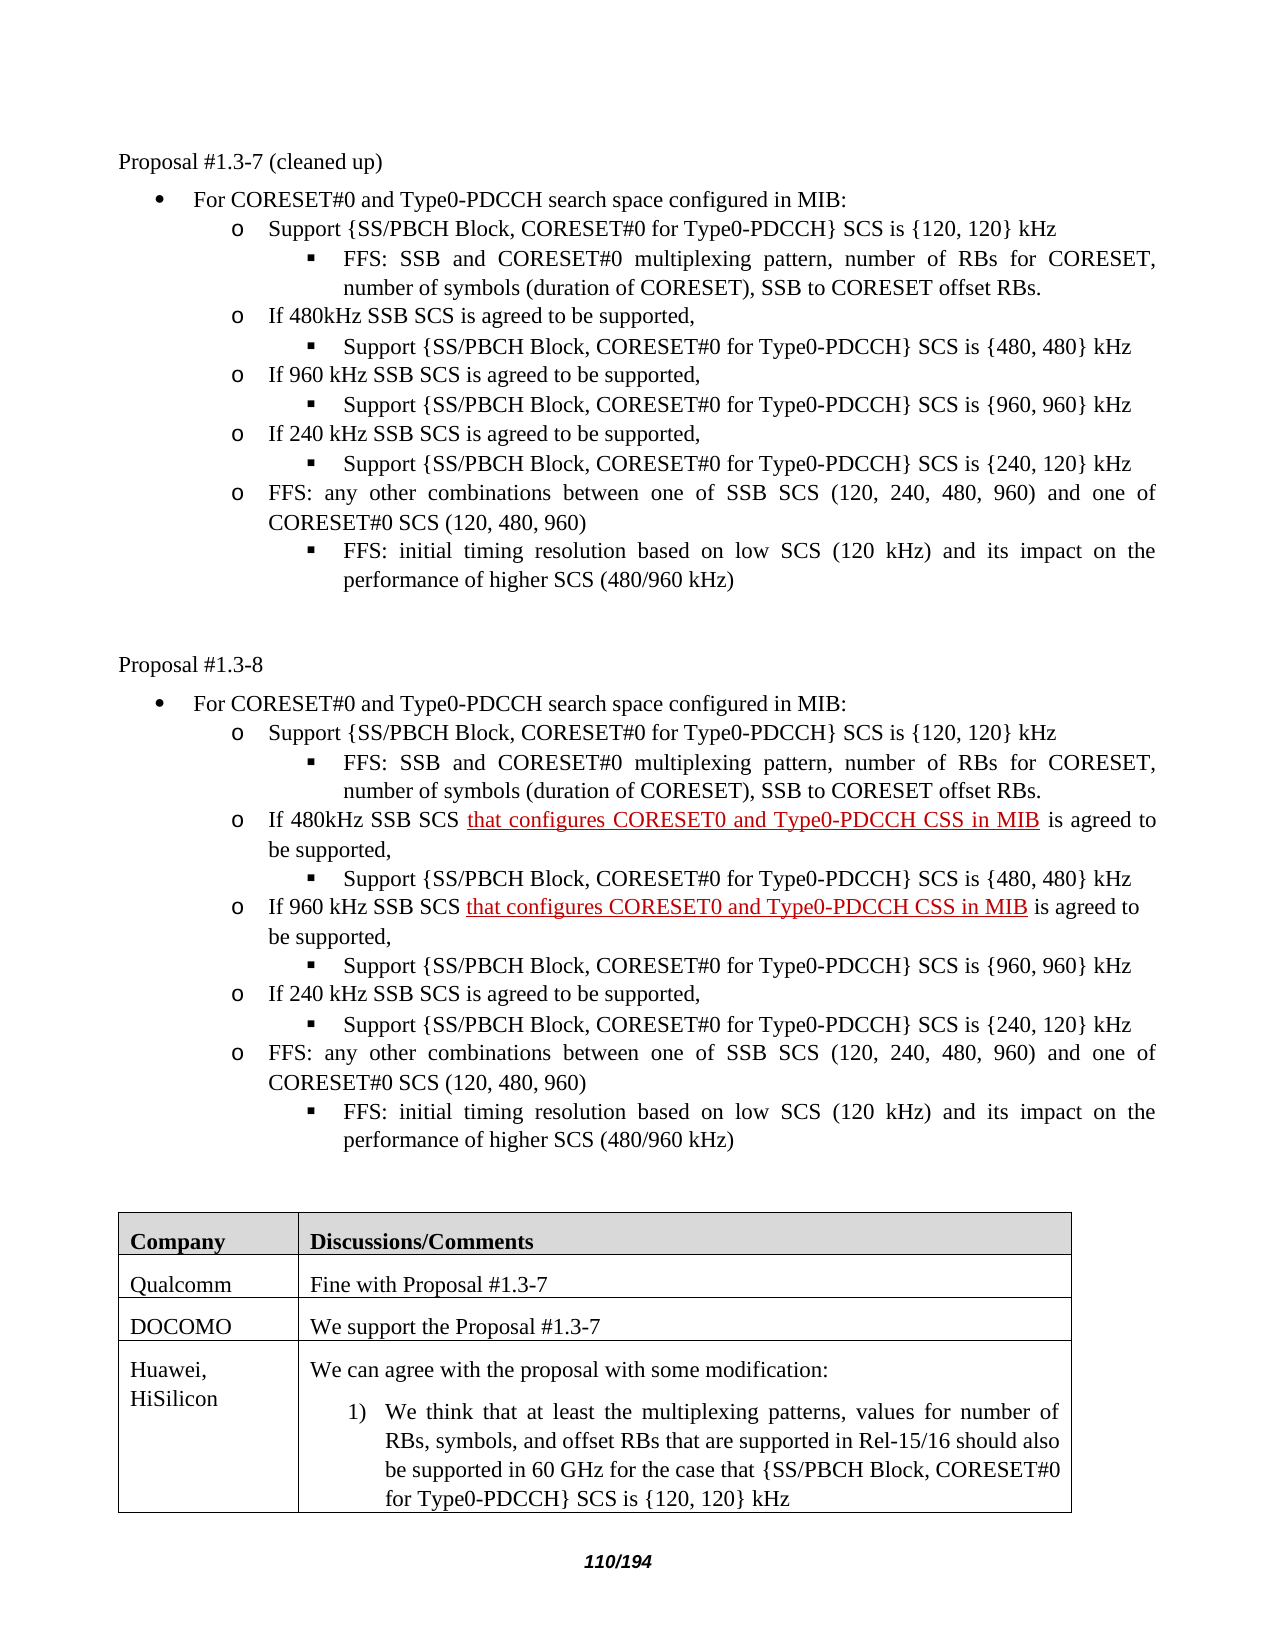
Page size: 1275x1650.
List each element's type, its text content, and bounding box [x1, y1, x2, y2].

list If 960 kHz SSB SCS that configures CORESET0 and Type0-PDCCH CSS in MIB is agreed to be supported, [231, 893, 1157, 950]
list FFS: initial timing resolution based on low SCS (120 kHz) and its impact on the performance of higher SCS (480/960 kHz) [306, 538, 1157, 592]
list For CORESET#0 and Type0-PDCCH search space configured in MIB: [156, 187, 1157, 213]
list FFS: initial timing resolution based on low SCS (120 kHz) and its impact on the performance of higher SCS (480/960 kHz) [306, 1098, 1157, 1153]
list FFS: any other combinations between one of SSB SCS (120, 240, 480, 960) and one of CORESET#0 SCS (120, 480, 960) [231, 479, 1157, 536]
list For CORESET#0 and Type0-PDCCH search space configured in MIB: [156, 690, 1157, 717]
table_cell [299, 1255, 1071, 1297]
list If 480kHz SSB SCS is agreed to be supported, [231, 302, 1157, 331]
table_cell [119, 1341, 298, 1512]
list Support {SS/PBCH Block, CORESET#0 for Type0-PDCCH} SCS is {480, 480} kHz [306, 333, 1157, 359]
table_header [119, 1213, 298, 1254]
list Support {SS/PBCH Block, CORESET#0 for Type0-PDCCH} SCS is {480, 480} kHz [306, 865, 1157, 891]
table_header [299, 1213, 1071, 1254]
list If 960 kHz SSB SCS is agreed to be supported, [231, 361, 1157, 389]
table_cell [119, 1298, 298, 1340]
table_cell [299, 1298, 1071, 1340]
list If 240 kHz SSB SCS is agreed to be supported, [231, 980, 1157, 1008]
list If 240 kHz SSB SCS is agreed to be supported, [231, 420, 1157, 448]
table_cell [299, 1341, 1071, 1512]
subtitle Proposal #1.3-7 (cleaned up) [118, 148, 1157, 174]
list If 480kHz SSB SCS that configures CORESET0 and Type0-PDCCH CSS in MIB is agreed to be supported, [231, 806, 1157, 863]
list Support {SS/PBCH Block, CORESET#0 for Type0-PDCCH} SCS is {960, 960} kHz [306, 952, 1157, 978]
list FFS: any other combinations between one of SSB SCS (120, 240, 480, 960) and one of CORESET#0 SCS (120, 480, 960) [231, 1039, 1157, 1096]
list Support {SS/PBCH Block, CORESET#0 for Type0-PDCCH} SCS is {120, 120} kHz [231, 215, 1157, 243]
list Support {SS/PBCH Block, CORESET#0 for Type0-PDCCH} SCS is {240, 120} kHz [306, 450, 1157, 477]
list FFS: SSB and CORESET#0 multiplexing pattern, number of RBs for CORESET, number of symbols (duration of CORESET), SSB to CORESET offset RBs. [306, 245, 1157, 300]
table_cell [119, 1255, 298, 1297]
list Support {SS/PBCH Block, CORESET#0 for Type0-PDCCH} SCS is {240, 120} kHz [306, 1011, 1157, 1037]
list FFS: SSB and CORESET#0 multiplexing pattern, number of RBs for CORESET, number of symbols (duration of CORESET), SSB to CORESET offset RBs. [306, 749, 1157, 804]
list Support {SS/PBCH Block, CORESET#0 for Type0-PDCCH} SCS is {960, 960} kHz [306, 392, 1157, 418]
subtitle Proposal #1.3-8 [118, 651, 1157, 678]
list Support {SS/PBCH Block, CORESET#0 for Type0-PDCCH} SCS is {120, 120} kHz [231, 719, 1157, 747]
